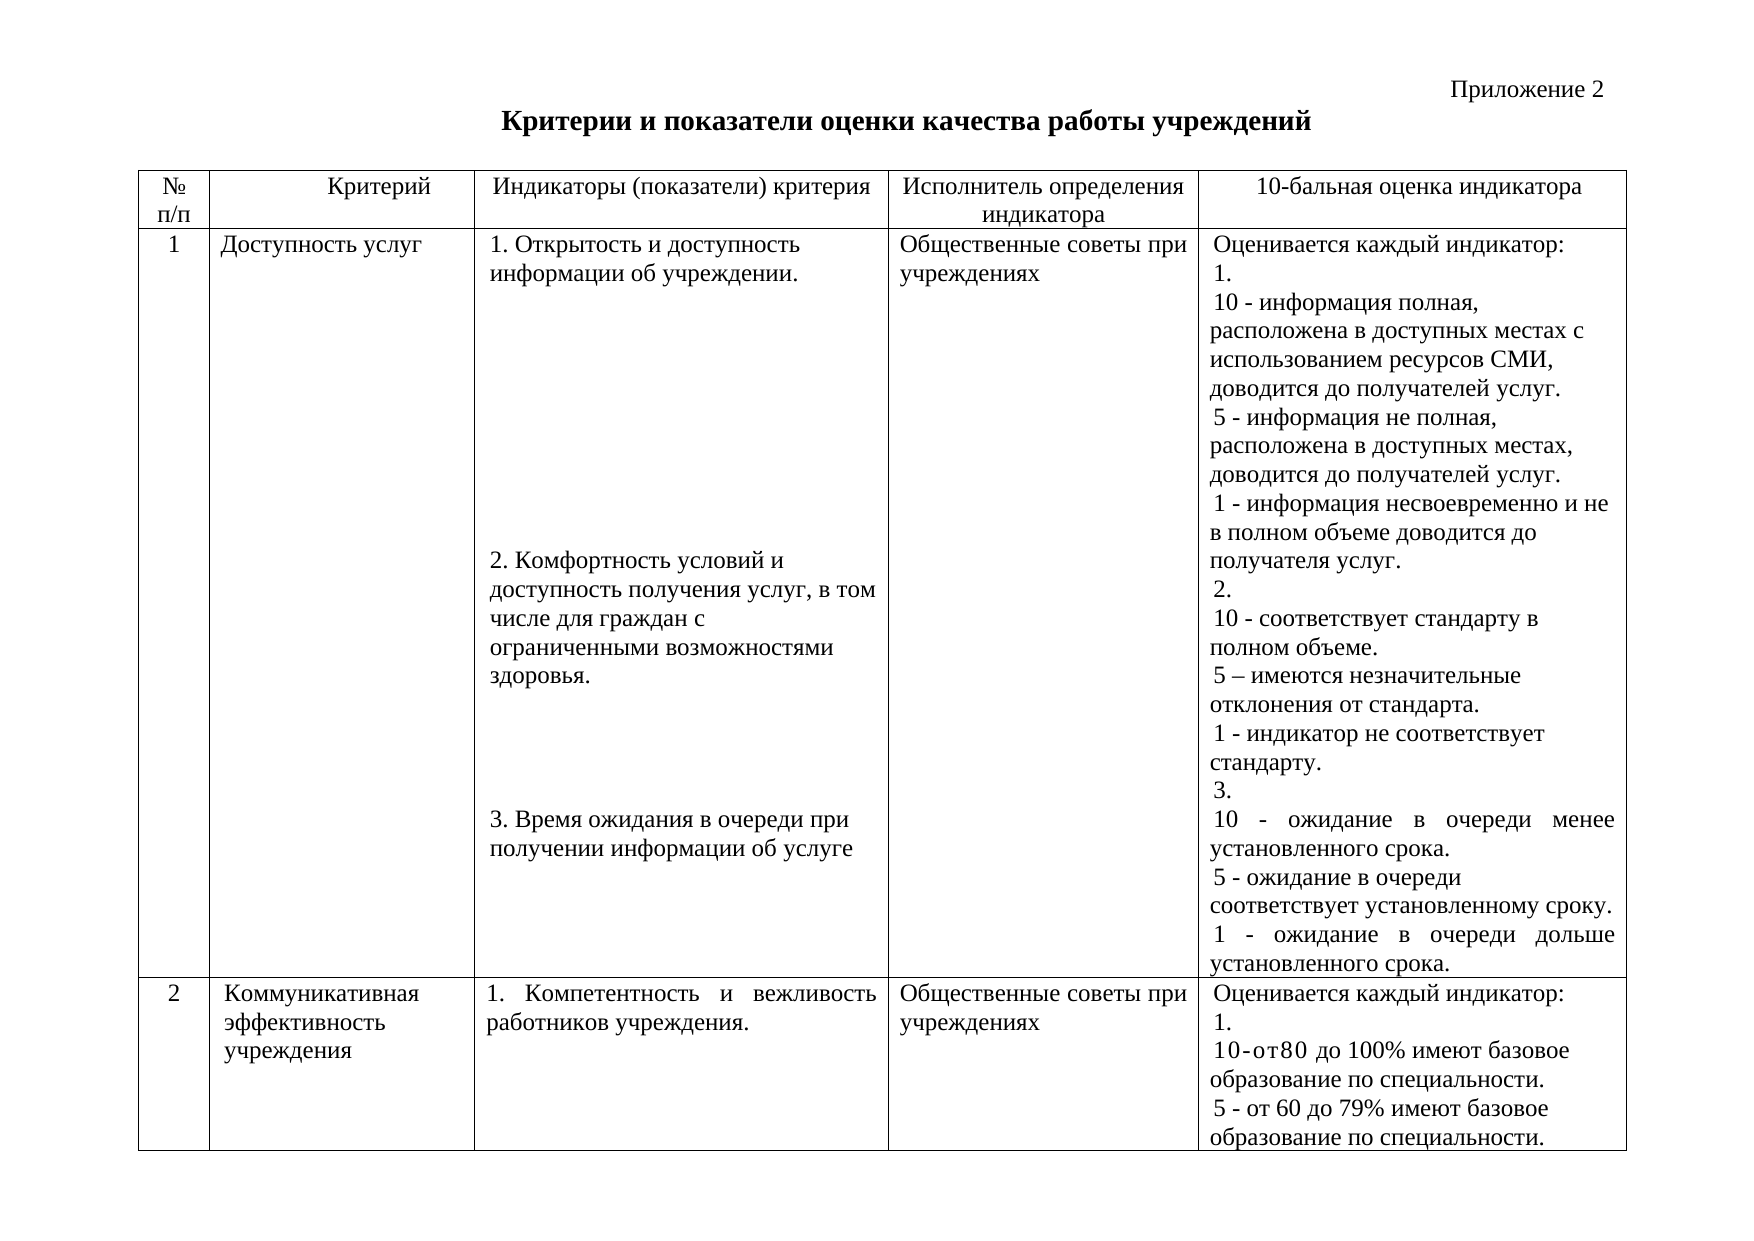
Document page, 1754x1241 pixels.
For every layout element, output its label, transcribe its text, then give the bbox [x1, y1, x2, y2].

table_header 10-бальная оценка индикатора [1199, 171, 1626, 228]
table_cell Общественные советы при учреждениях [889, 229, 1198, 977]
table_cell 1. Открытость и доступность информации об учреждении. 2. Комфортность условий и доступность получения услуг, в том числе для граждан с ограниченными возможностями здоровья. 3. Время ожидания в очереди при получении информации об услуге [475, 229, 888, 977]
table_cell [889, 978, 1198, 1150]
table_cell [1199, 978, 1626, 1150]
table_cell Доступность услуг [210, 229, 474, 977]
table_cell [210, 978, 474, 1150]
table_header Критерий [210, 171, 474, 228]
table_header № п/п [139, 171, 209, 228]
table_cell Оценивается каждый индикатор: 1. 10 - информация полная, расположена в доступных местах с использованием ресурсов СМИ, доводится до получателей услуг. 5 - информация не полная, расположена в доступных местах, доводится до получателей услуг. 1 - информация несвоевременно и не в полном объеме доводится до получателя услуг. 2. 10 - соответствует стандарту в полном объеме. 5 – имеются незначительные отклонения от стандарта. 1 - индикатор не соответствует стандарту. 3. 10 - ожидание в очереди менее установленного срока. 5 - ожидание в очереди соответствует установленному сроку. 1 - ожидание в очереди дольше установленного срока. [1199, 229, 1626, 977]
table_cell 1 [139, 229, 209, 977]
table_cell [475, 978, 888, 1150]
table_cell 2 [139, 978, 209, 1150]
text Критерии и показатели оценки качества работы учреждений [150, 103, 1604, 136]
table_header Индикаторы (показатели) критерия [475, 171, 888, 228]
table_header Исполнитель определения индикатора [889, 171, 1198, 228]
text Приложение 2 [150, 74, 1604, 103]
